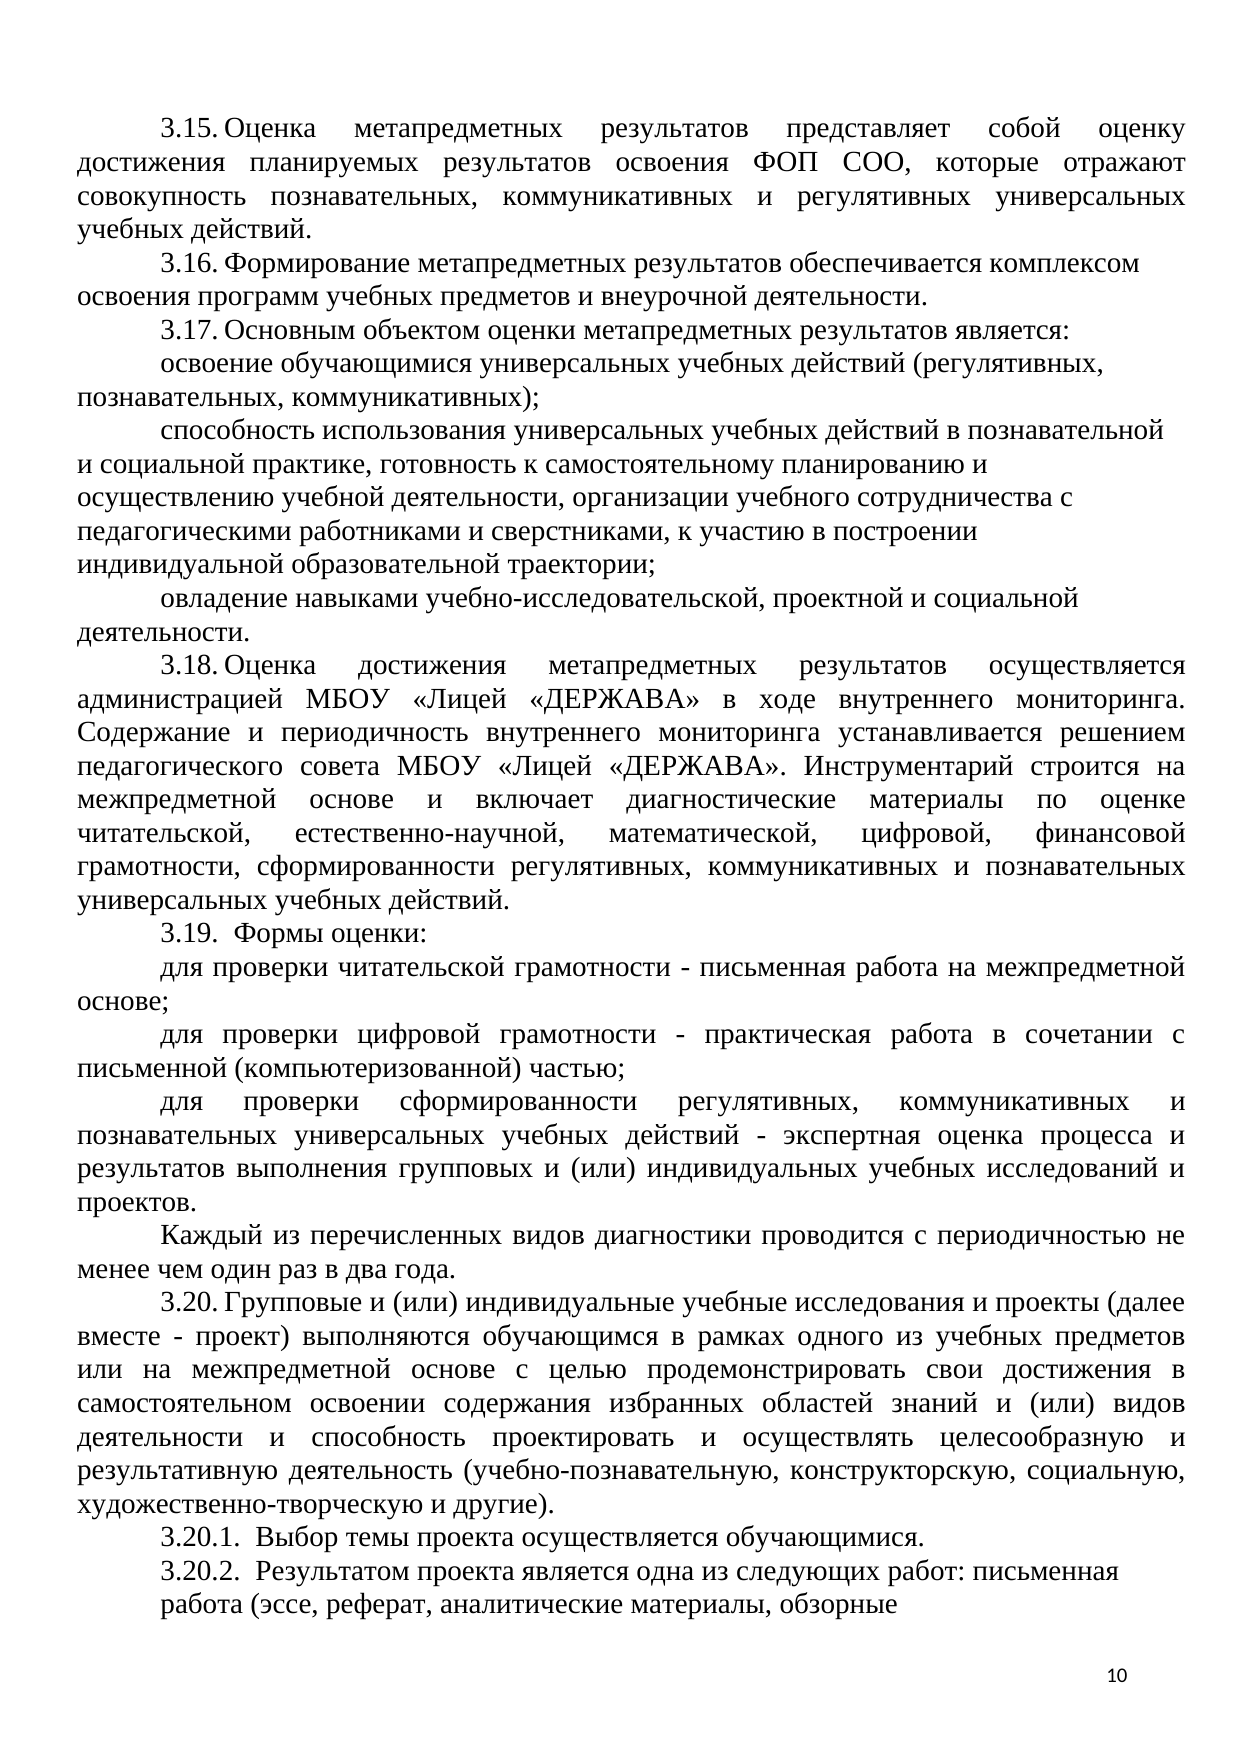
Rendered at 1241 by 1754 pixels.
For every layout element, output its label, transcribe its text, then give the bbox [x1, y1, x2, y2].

text для проверки цифровой грамотности - практическая работа в сочетании с письменной (компьютеризованной) частью; [77, 1016, 1186, 1083]
list Выбор темы проекта осуществляется обучающимися. [77, 1519, 1186, 1553]
list Оценка достижения метапредметных результатов осуществляется администрацией МБОУ «Лицей «ДЕРЖАВА» в ходе внутреннего мониторинга. Содержание и периодичность внутреннего мониторинга устанавливается решением педагогического совета МБОУ «Лицей «ДЕРЖАВА». Инструментарий строится на межпредметной основе и включает диагностические материалы по оценке читательской, естественно-научной, математической, цифровой, финансовой грамотности, сформированности регулятивных, коммуникативных и познавательных универсальных учебных действий. [77, 647, 1186, 916]
list Формирование метапредметных результатов обеспечивается комплексом освоения программ учебных предметов и внеурочной деятельности. [77, 245, 1186, 312]
list Результатом проекта является одна из следующих работ: письменная работа (эссе, реферат, аналитические материалы, обзорные [160, 1553, 1186, 1620]
text для проверки сформированности регулятивных, коммуникативных и познавательных универсальных учебных действий - экспертная оценка процесса и результатов выполнения групповых и (или) индивидуальных учебных исследований и проектов. [77, 1083, 1186, 1217]
text освоение обучающимися универсальных учебных действий (регулятивных, познавательных, коммуникативных); [77, 345, 1186, 412]
list Групповые и (или) индивидуальные учебные исследования и проекты (далее вместе - проект) выполняются обучающимся в рамках одного из учебных предметов или на межпредметной основе с целью продемонстрировать свои достижения в самостоятельном освоении содержания избранных областей знаний и (или) видов деятельности и способность проектировать и осуществлять целесообразную и результативную деятельность (учебно-познавательную, конструкторскую, социальную, художественно-творческую и другие). [77, 1284, 1186, 1519]
list Формы оценки: [77, 916, 1186, 949]
text Каждый из перечисленных видов диагностики проводится с периодичностью не менее чем один раз в два года. [77, 1217, 1186, 1284]
list Основным объектом оценки метапредметных результатов является: [77, 312, 1186, 345]
text для проверки читательской грамотности - письменная работа на межпредметной основе; [77, 949, 1186, 1016]
text овладение навыками учебно-исследовательской, проектной и социальной деятельности. [77, 580, 1186, 647]
text способность использования универсальных учебных действий в познавательной и социальной практике, готовность к самостоятельному планированию и осуществлению учебной деятельности, организации учебного сотрудничества с педагогическими работниками и сверстниками, к участию в построении индивидуальной образовательной траектории; [77, 412, 1186, 580]
list Оценка метапредметных результатов представляет собой оценку достижения планируемых результатов освоения ФОП СОО, которые отражают совокупность познавательных, коммуникативных и регулятивных универсальных учебных действий. [77, 111, 1186, 245]
